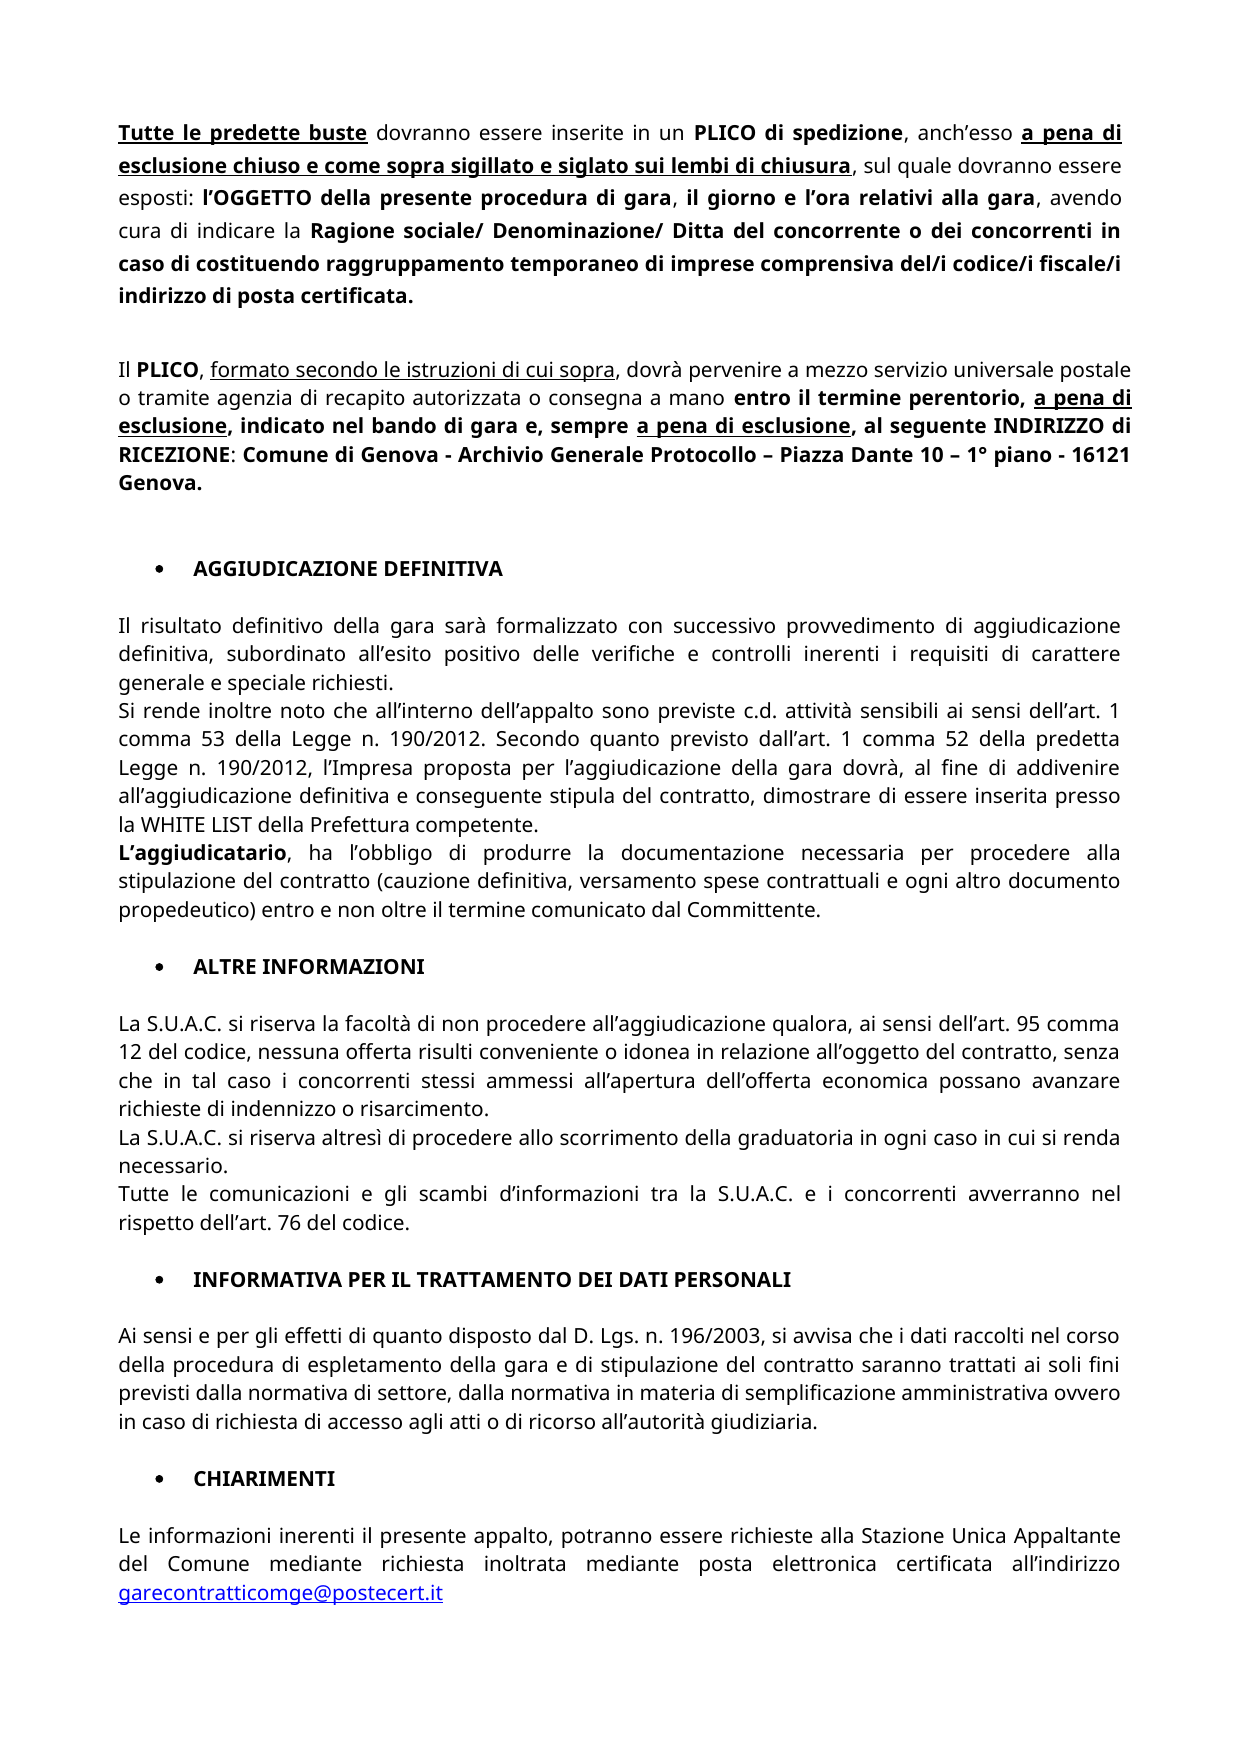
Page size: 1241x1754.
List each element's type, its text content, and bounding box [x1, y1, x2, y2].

text Tutte le predette buste dovranno essere inserite in un PLICO di spedizione, anch’esso a pena di esclusione chiuso e come sopra sigillato e siglato sui lembi di chiusura, sul quale dovranno essere esposti: l’OGGETTO della presente procedura di gara, il giorno e l’ora relativi alla gara, avendo cura di indicare la Ragione sociale/ Denominazione/ Ditta del concorrente o dei concorrenti in caso di costituendo raggruppamento temporaneo di imprese comprensiva del/i codice/i fiscale/i indirizzo di posta certificata. [118, 118, 1122, 310]
text Le informazioni inerenti il presente appalto, potranno essere richieste alla Stazione Unica Appaltante del Comune mediante richiesta inoltrata mediante posta elettronica certificata all’indirizzo garecontratticomge@postecert.it [118, 1521, 1122, 1606]
list ALTRE INFORMAZIONI [156, 952, 1122, 980]
text Ai sensi e per gli effetti di quanto disposto dal D. Lgs. n. 196/2003, si avvisa che i dati raccolti nel corso della procedura di espletamento della gara e di stipulazione del contratto saranno trattati ai soli fini previsti dalla normativa di settore, dalla normativa in materia di semplificazione amministrativa ovvero in caso di richiesta di accesso agli atti o di ricorso all’autorità giudiziaria. [118, 1322, 1122, 1435]
text L’aggiudicatario, ha l’obbligo di produrre la documentazione necessaria per procedere alla stipulazione del contratto (cauzione definitiva, versamento spese contrattuali e ogni altro documento propedeutico) entro e non oltre il termine comunicato dal Committente. [118, 838, 1122, 923]
text Il risultato definitivo della gara sarà formalizzato con successivo provvedimento di aggiudicazione definitiva, subordinato all’esito positivo delle verifiche e controlli inerenti i requisiti di carattere generale e speciale richiesti. [118, 611, 1122, 696]
text Il PLICO, formato secondo le istruzioni di cui sopra, dovrà pervenire a mezzo servizio universale postale o tramite agenzia di recapito autorizzata o consegna a mano entro il termine perentorio, a pena di esclusione, indicato nel bando di gara e, sempre a pena di esclusione, al seguente INDIRIZZO di RICEZIONE: Comune di Genova - Archivio Generale Protocollo – Piazza Dante 10 – 1° piano - 16121 Genova. [118, 355, 1132, 497]
text La S.U.A.C. si riserva altresì di procedere allo scorrimento della graduatoria in ogni caso in cui si renda necessario. [118, 1123, 1122, 1179]
list Informativa per il trattamento dei dati personali [156, 1265, 1122, 1293]
text Tutte le comunicazioni e gli scambi d’informazioni tra la S.U.A.C. e i concorrenti avverranno nel rispetto dell’art. 76 del codice. [118, 1179, 1122, 1236]
list AGGIUDICAZIONE DEFINITIVA [156, 554, 1122, 582]
text La S.U.A.C. si riserva la facoltà di non procedere all’aggiudicazione qualora, ai sensi dell’art. 95 comma 12 del codice, nessuna offerta risulti conveniente o idonea in relazione all’oggetto del contratto, senza che in tal caso i concorrenti stessi ammessi all’apertura dell’offerta economica possano avanzare richieste di indennizzo o risarcimento. [118, 1009, 1122, 1123]
list CHIARIMENTI [156, 1464, 1122, 1492]
text Si rende inoltre noto che all’interno dell’appalto sono previste c.d. attività sensibili ai sensi dell’art. 1 comma 53 della Legge n. 190/2012. Secondo quanto previsto dall’art. 1 comma 52 della predetta Legge n. 190/2012, l’Impresa proposta per l’aggiudicazione della gara dovrà, al fine di addivenire all’aggiudicazione definitiva e conseguente stipula del contratto, dimostrare di essere inserita presso la WHITE LIST della Prefettura competente. [118, 696, 1122, 838]
